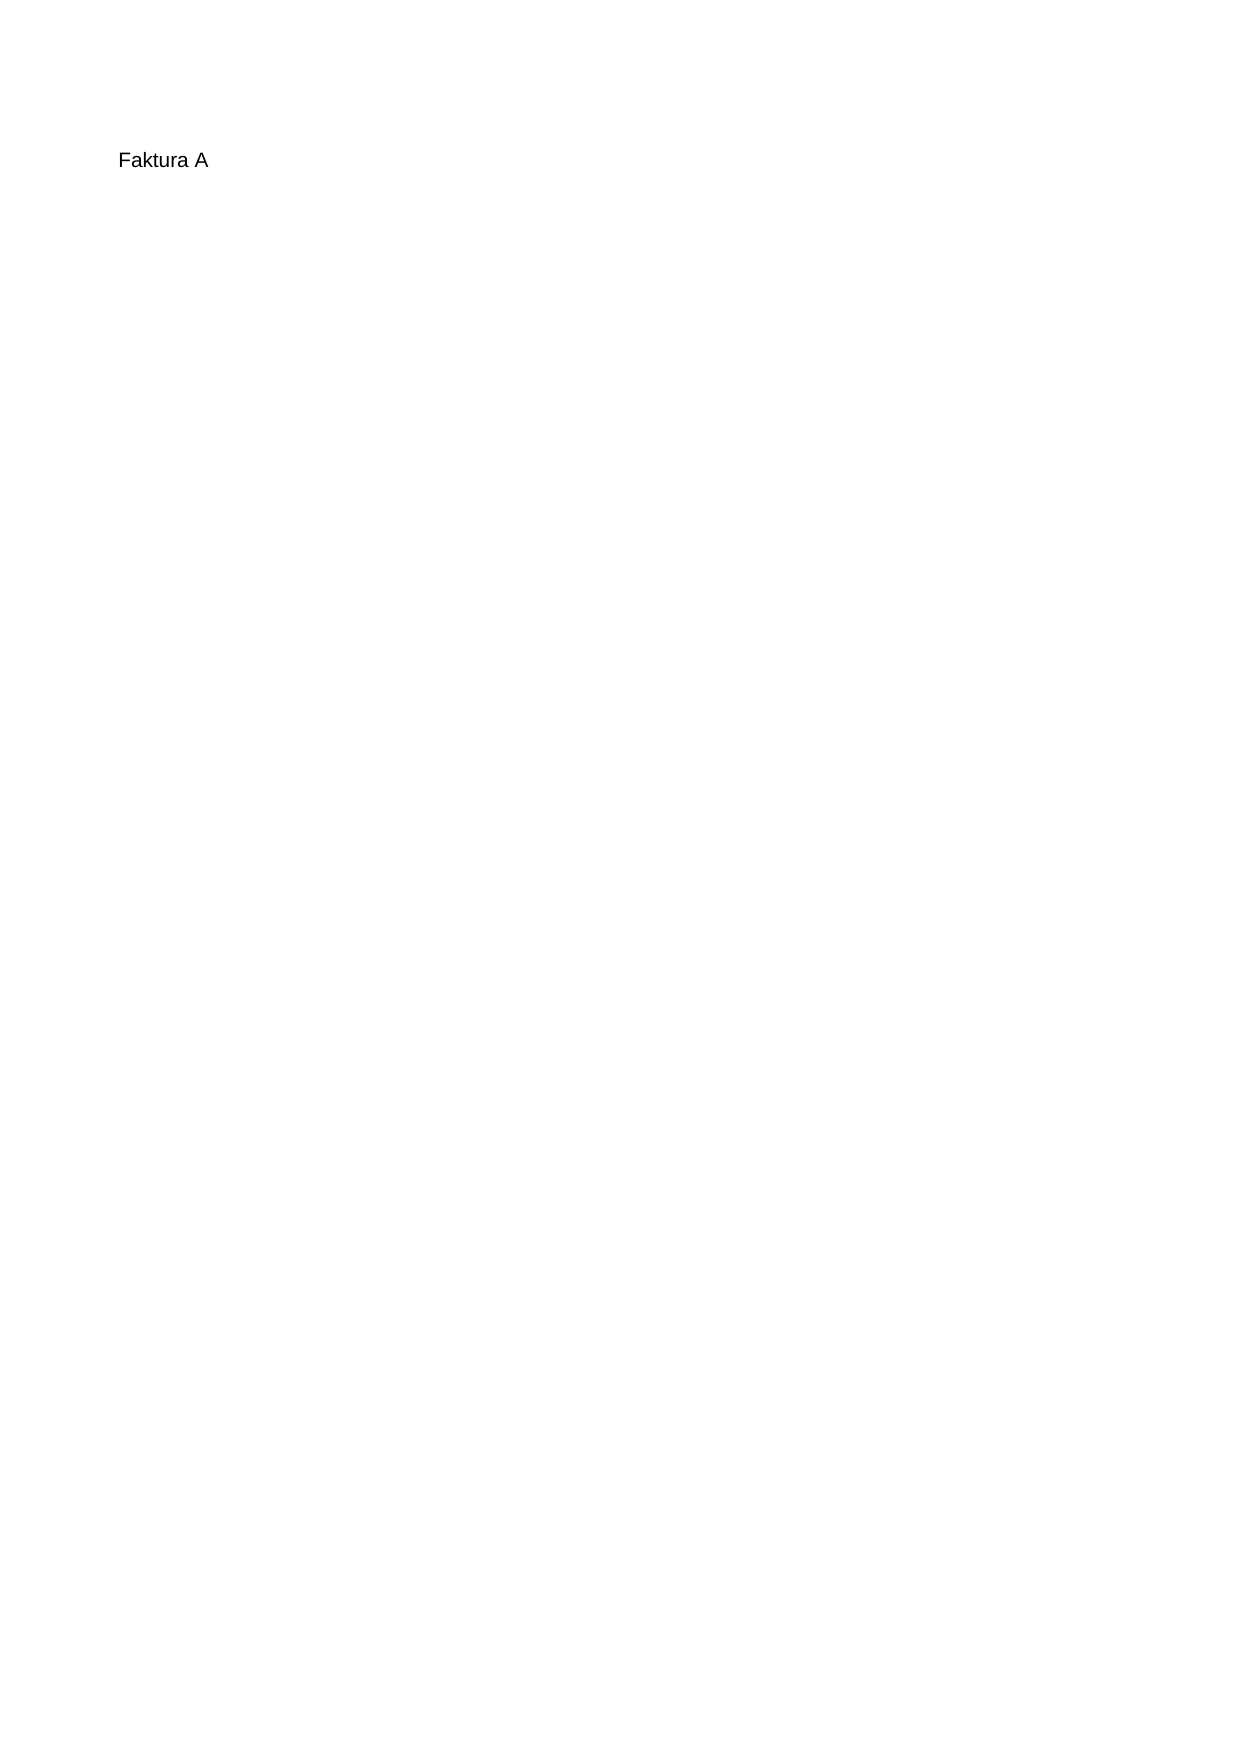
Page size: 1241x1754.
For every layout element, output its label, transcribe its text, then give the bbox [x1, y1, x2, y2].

text Faktura A [118, 148, 1122, 172]
